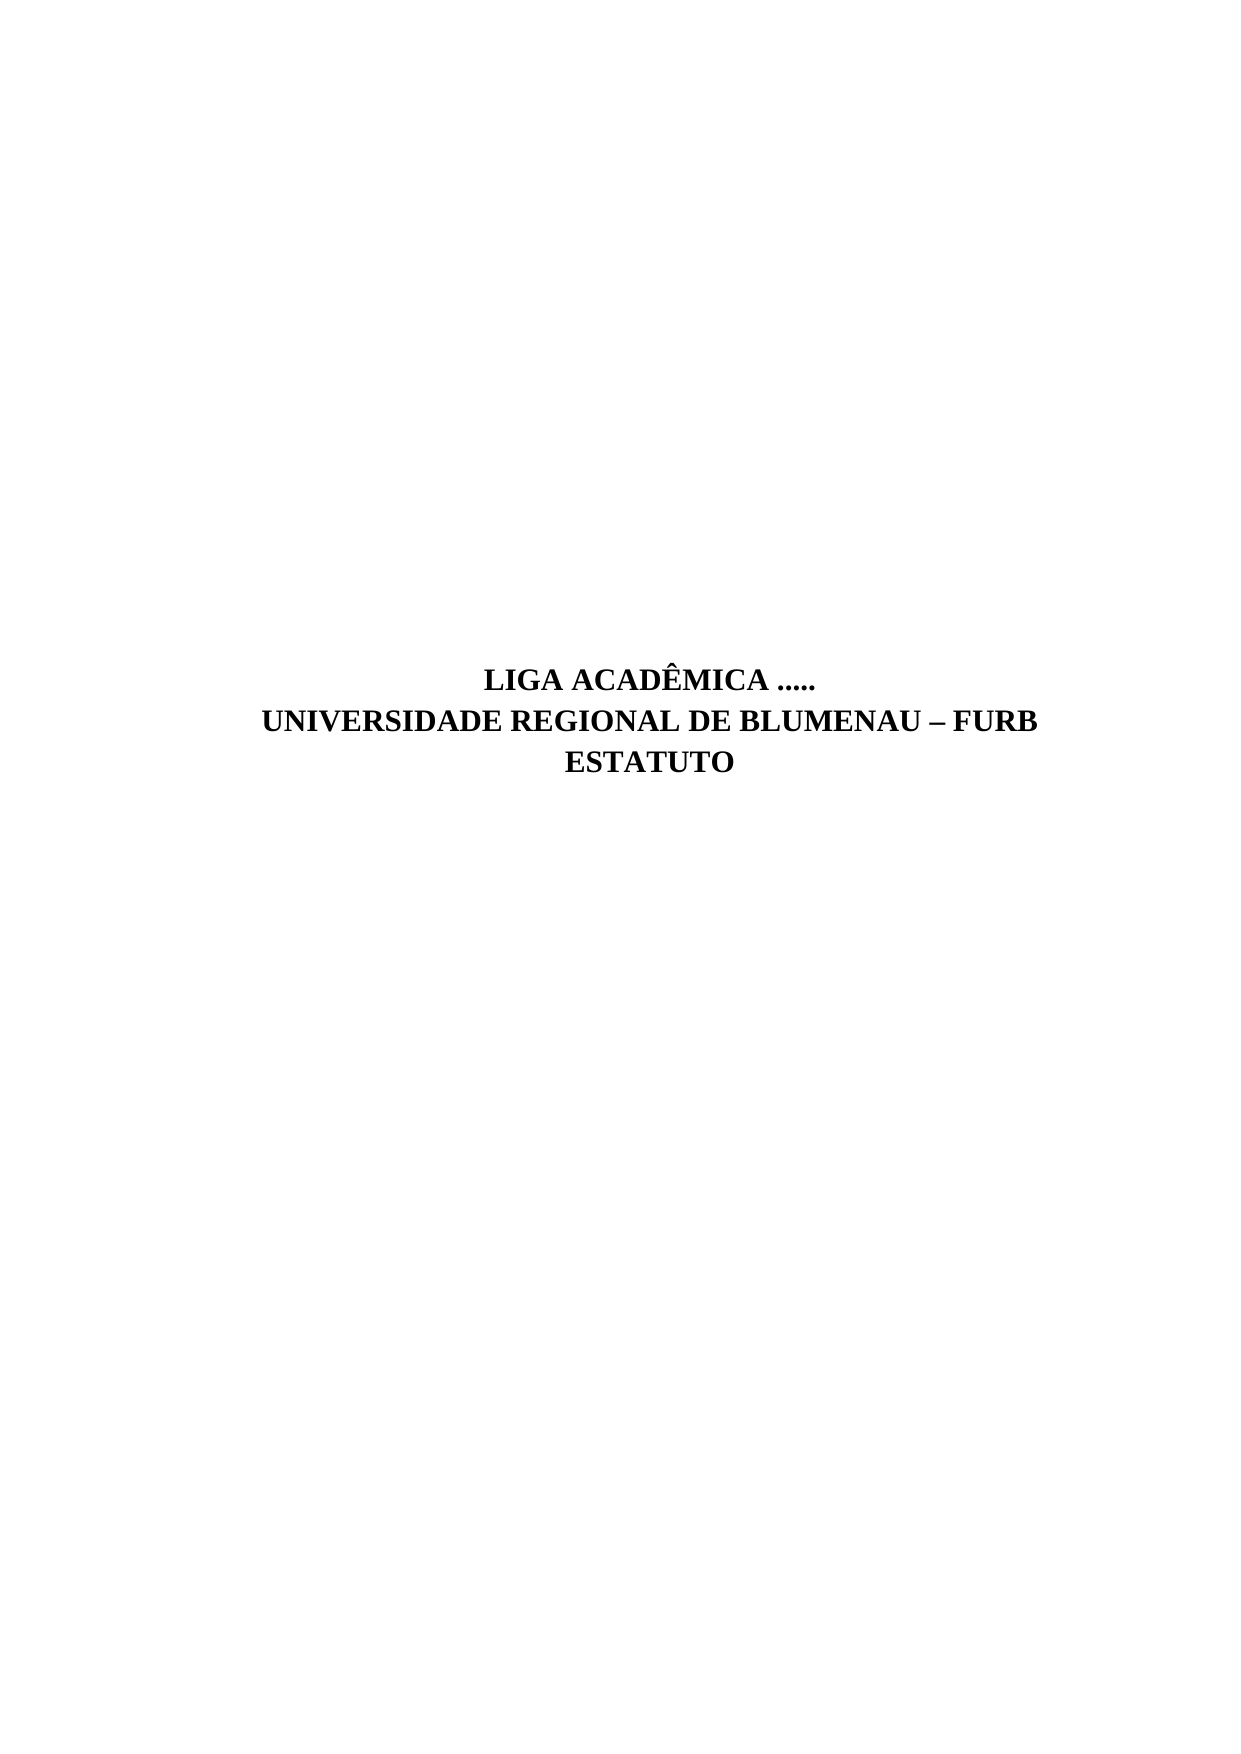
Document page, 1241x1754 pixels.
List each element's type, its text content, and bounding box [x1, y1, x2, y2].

text UNIVERSIDADE REGIONAL DE BLUMENAU – FURB [177, 702, 1122, 738]
text ESTATUTO [177, 744, 1122, 780]
text LIGA ACADÊMICA ..... [177, 661, 1122, 697]
